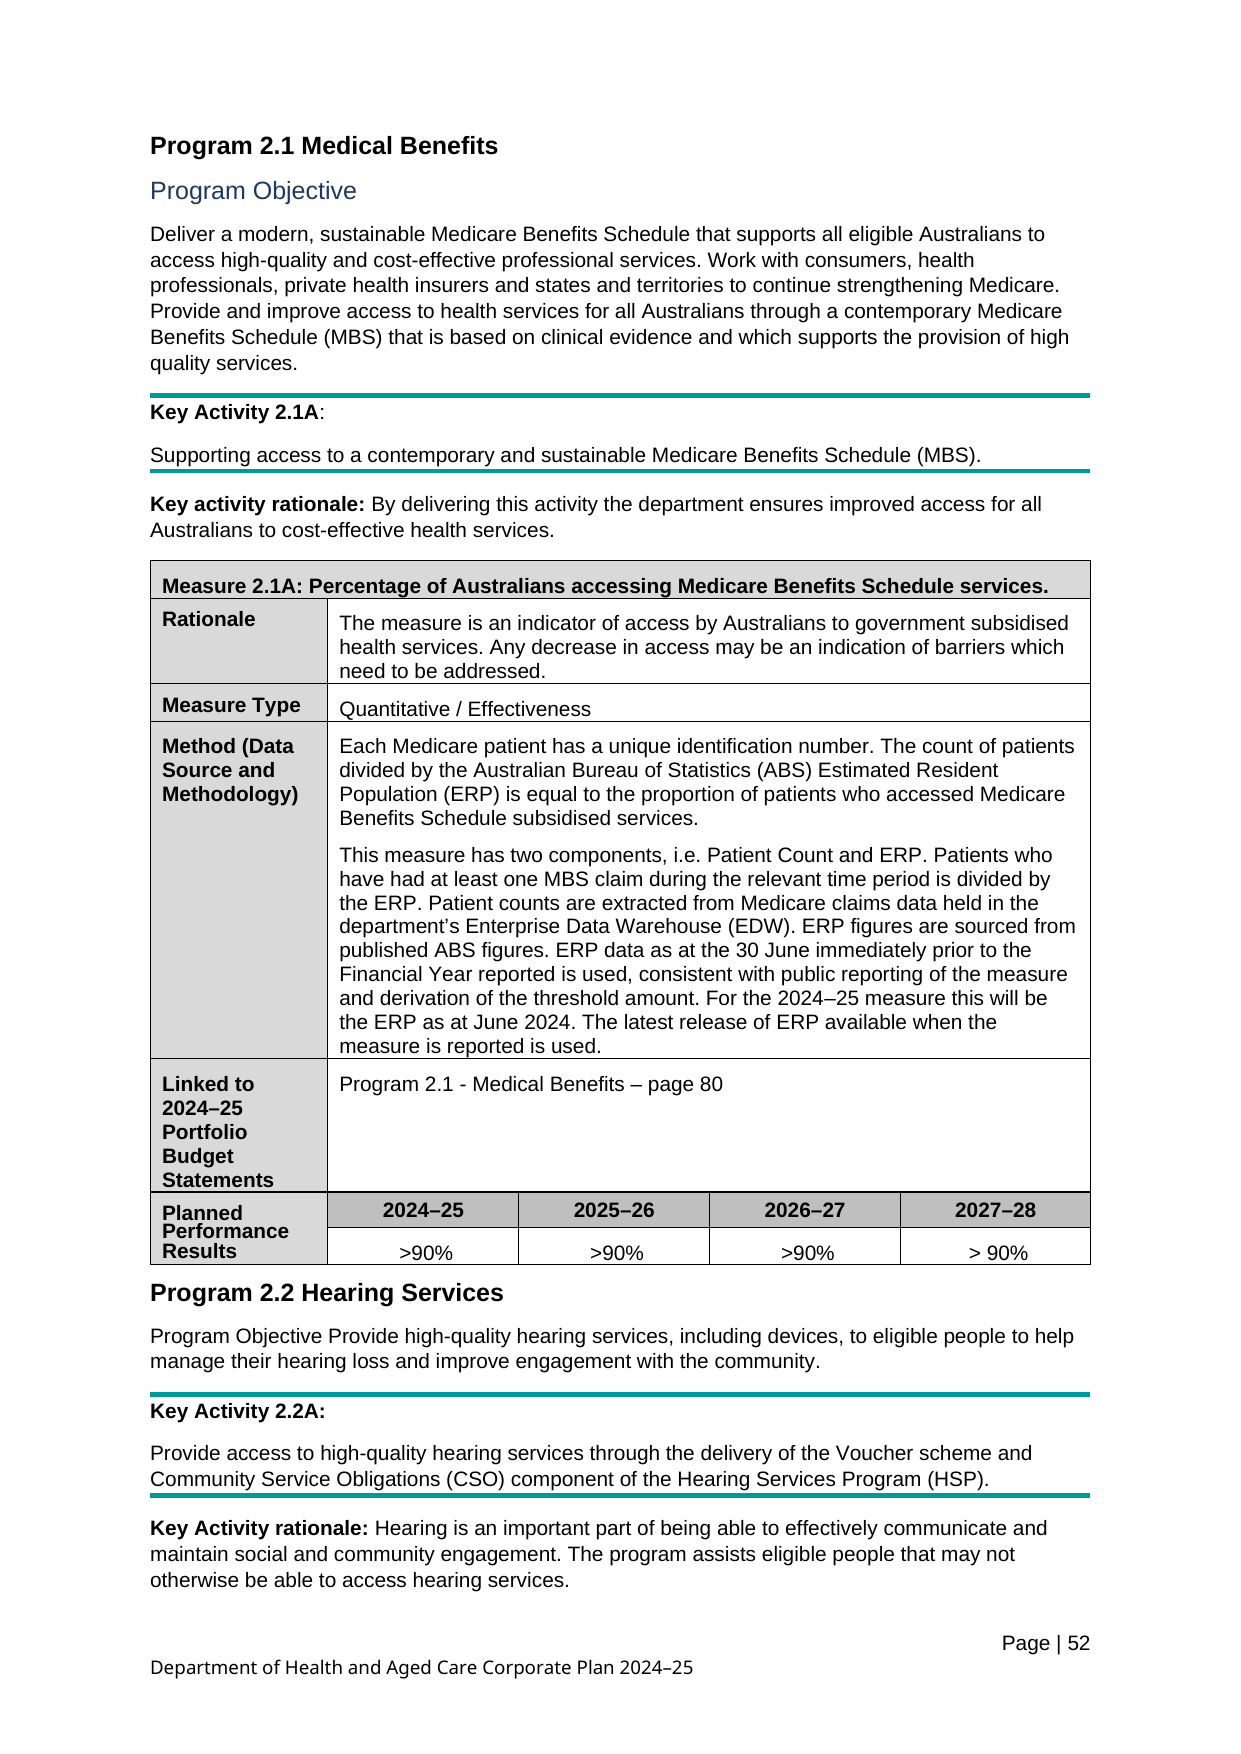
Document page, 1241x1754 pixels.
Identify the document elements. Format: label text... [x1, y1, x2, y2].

table_cell >90% [710, 1228, 900, 1264]
table_cell 2024–25 [328, 1193, 518, 1227]
subtitle Program 2.2 Hearing Services [150, 1278, 1090, 1307]
table_cell 2027–28 [901, 1193, 1090, 1227]
table_cell Rationale [151, 599, 327, 683]
table_cell 2026–27 [710, 1193, 900, 1227]
table_cell The measure is an indicator of access by Australians to government subsidised health services. Any decrease in access may be an indication of barriers which need to be addressed. [328, 599, 1090, 683]
text Key Activity 2.2A: [150, 1397, 1090, 1422]
table_cell >90% [519, 1228, 709, 1264]
text Key Activity rationale: Hearing is an important part of being able to effectively communicate and maintain social and community engagement. The program assists eligible people that may not otherwise be able to access hearing services. [150, 1516, 1090, 1592]
table_cell Planned Performance Results [151, 1193, 327, 1264]
table_cell 2025–26 [519, 1193, 709, 1227]
table_cell Program 2.1 - Medical Benefits – page 80 [328, 1059, 1090, 1191]
text Key activity rationale: By delivering this activity the department ensures improved access for all Australians to cost-effective health services. [150, 492, 1090, 542]
text Provide access to high-quality hearing services through the delivery of the Voucher scheme and Community Service Obligations (CSO) component of the Hearing Services Program (HSP). [150, 1434, 1090, 1493]
table_header Measure 2.1A: Percentage of Australians accessing Medicare Benefits Schedule services. [151, 561, 1090, 598]
table_cell Linked to 2024–25 Portfolio Budget Statements [151, 1059, 327, 1191]
subtitle Program Objective [150, 176, 1090, 205]
table_cell Quantitative / Effectiveness [328, 684, 1090, 721]
table_cell >90% [328, 1228, 518, 1264]
table_cell > 90% [901, 1228, 1090, 1264]
text Program Objective Provide high-quality hearing services, including devices, to eligible people to help manage their hearing loss and improve engagement with the community. [150, 1323, 1090, 1373]
text Supporting access to a contemporary and sustainable Medicare Benefits Schedule (MBS). [150, 436, 1090, 469]
table_cell Measure Type [151, 684, 327, 721]
table_cell Method (Data Source and Methodology) [151, 722, 327, 1058]
text Key Activity 2.1A: [150, 398, 1090, 424]
table_cell Each Medicare patient has a unique identification number. The count of patients divided by the Australian Bureau of Statistics (ABS) Estimated Resident Population (ERP) is equal to the proportion of patients who accessed Medicare Benefits Schedule subsidised services. This measure has two components, i.e. Patient Count and ERP. Patients who have had at least one MBS claim during the relevant time period is divided by the ERP. Patient counts are extracted from Medicare claims data held in the department’s Enterprise Data Warehouse (EDW). ERP figures are sourced from published ABS figures. ERP data as at the 30 June immediately prior to the Financial Year reported is used, consistent with public reporting of the measure and derivation of the threshold amount. For the 2024–25 measure this will be the ERP as at June 2024. The latest release of ERP available when the measure is reported is used. [328, 722, 1090, 1058]
text Deliver a modern, sustainable Medicare Benefits Schedule that supports all eligible Australians to access high-quality and cost-effective professional services. Work with consumers, health professionals, private health insurers and states and territories to continue strengthening Medicare. Provide and improve access to health services for all Australians through a contemporary Medicare Benefits Schedule (MBS) that is based on clinical evidence and which supports the provision of high quality services. [150, 222, 1090, 375]
subtitle Program 2.1 Medical Benefits [150, 131, 1090, 159]
